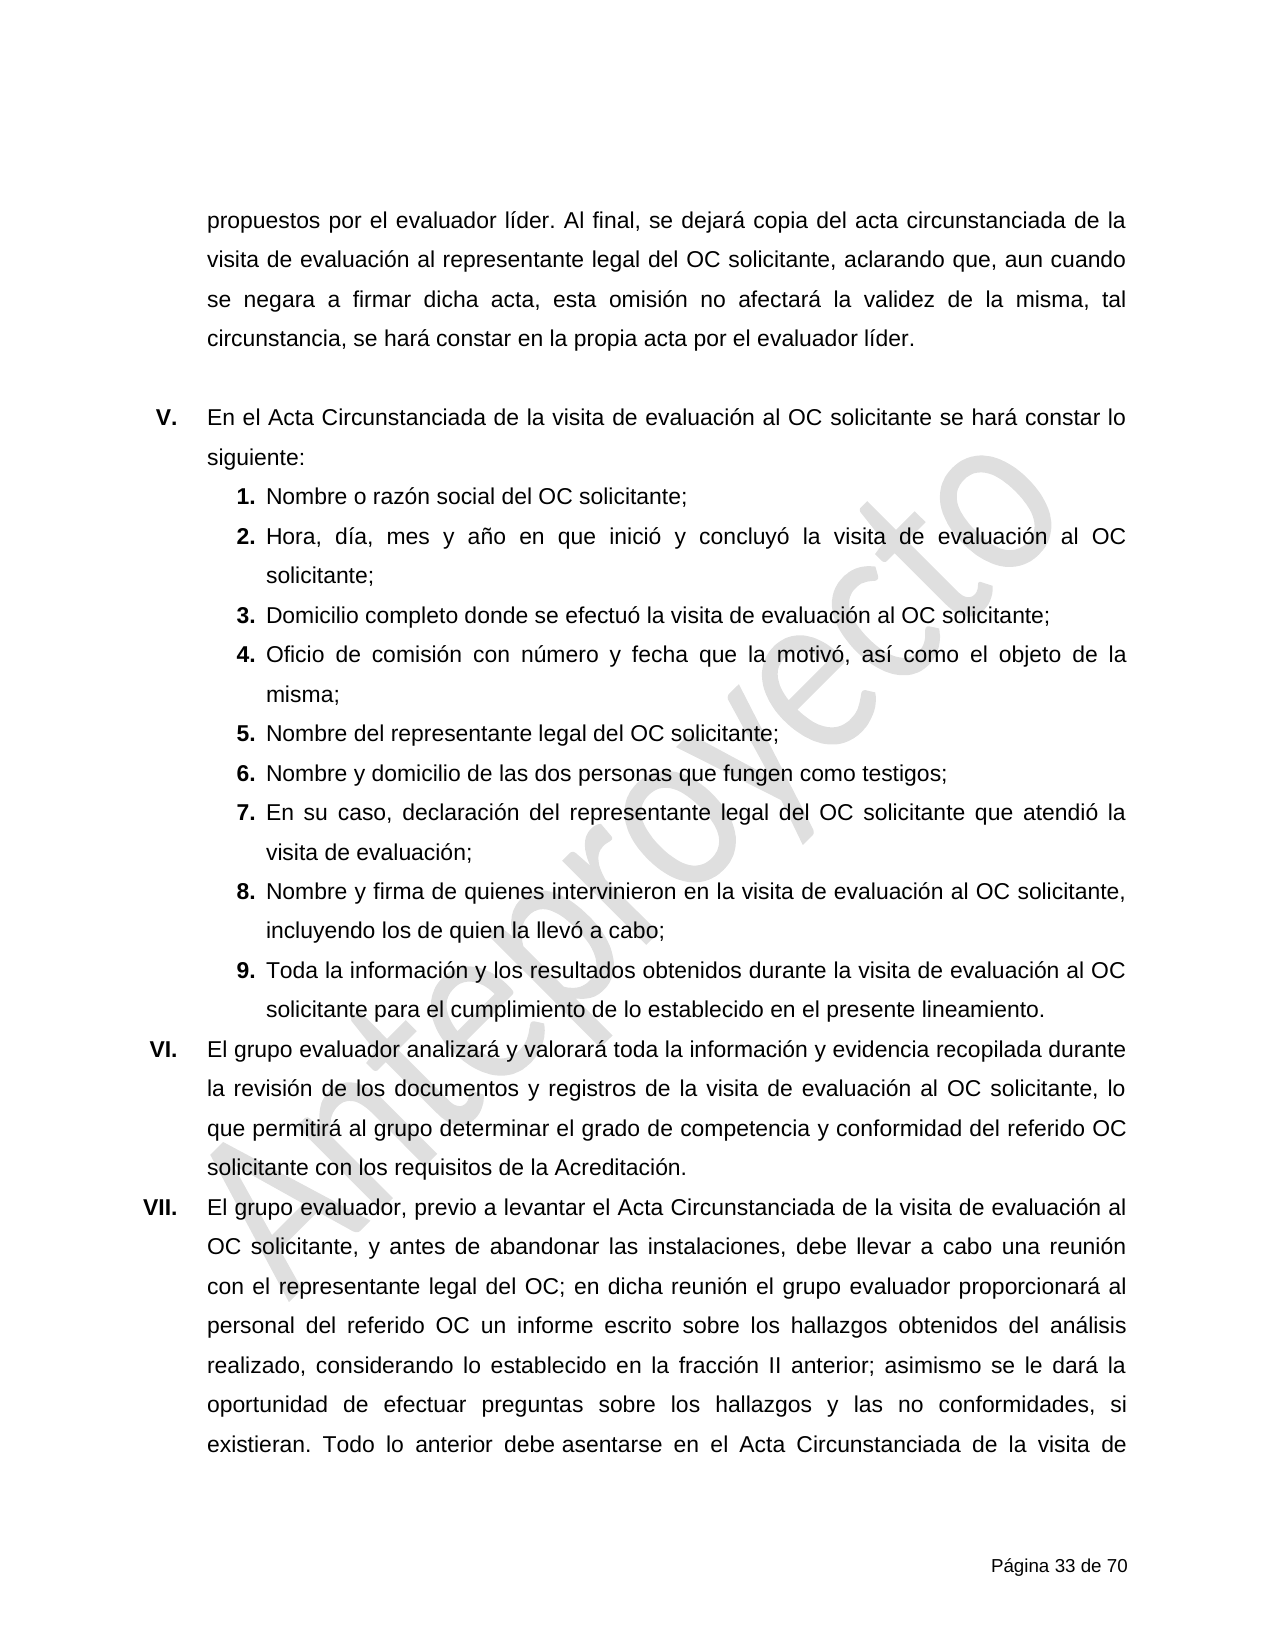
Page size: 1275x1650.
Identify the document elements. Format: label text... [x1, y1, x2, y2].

list Nombre y firma de quienes intervinieron en la visita de evaluación al OC solicitante, incluyendo los de quien la llevó a cabo; [236, 878, 1127, 944]
list Domicilio completo donde se efectuó la visita de evaluación al OC solicitante; [236, 602, 1127, 628]
list El grupo evaluador analizará y valorará toda la información y evidencia recopilada durante la revisión de los documentos y registros de la visita de evaluación al OC solicitante, lo que permitirá al grupo determinar el grado de competencia y conformidad del referido OC solicitante con los requisitos de la Acreditación. [177, 1036, 1127, 1181]
list Hora, día, mes y año en que inició y concluyó la visita de evaluación al OC solicitante; [236, 523, 1127, 588]
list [177, 207, 1127, 352]
list En su caso, declaración del representante legal del OC solicitante que atendió la visita de evaluación; [236, 799, 1127, 865]
list Toda la información y los resultados obtenidos durante la visita de evaluación al OC solicitante para el cumplimiento de lo establecido en el presente lineamiento. [236, 957, 1127, 1023]
list Nombre o razón social del OC solicitante; [236, 483, 1127, 509]
list Nombre del representante legal del OC solicitante; [236, 720, 1127, 746]
list Oficio de comisión con número y fecha que la motivó, así como el objeto de la misma; [236, 641, 1127, 707]
list En el Acta Circunstanciada de la visita de evaluación al OC solicitante se hará constar lo siguiente: [177, 404, 1127, 470]
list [177, 1194, 1127, 1457]
list Nombre y domicilio de las dos personas que fungen como testigos; [236, 759, 1127, 786]
